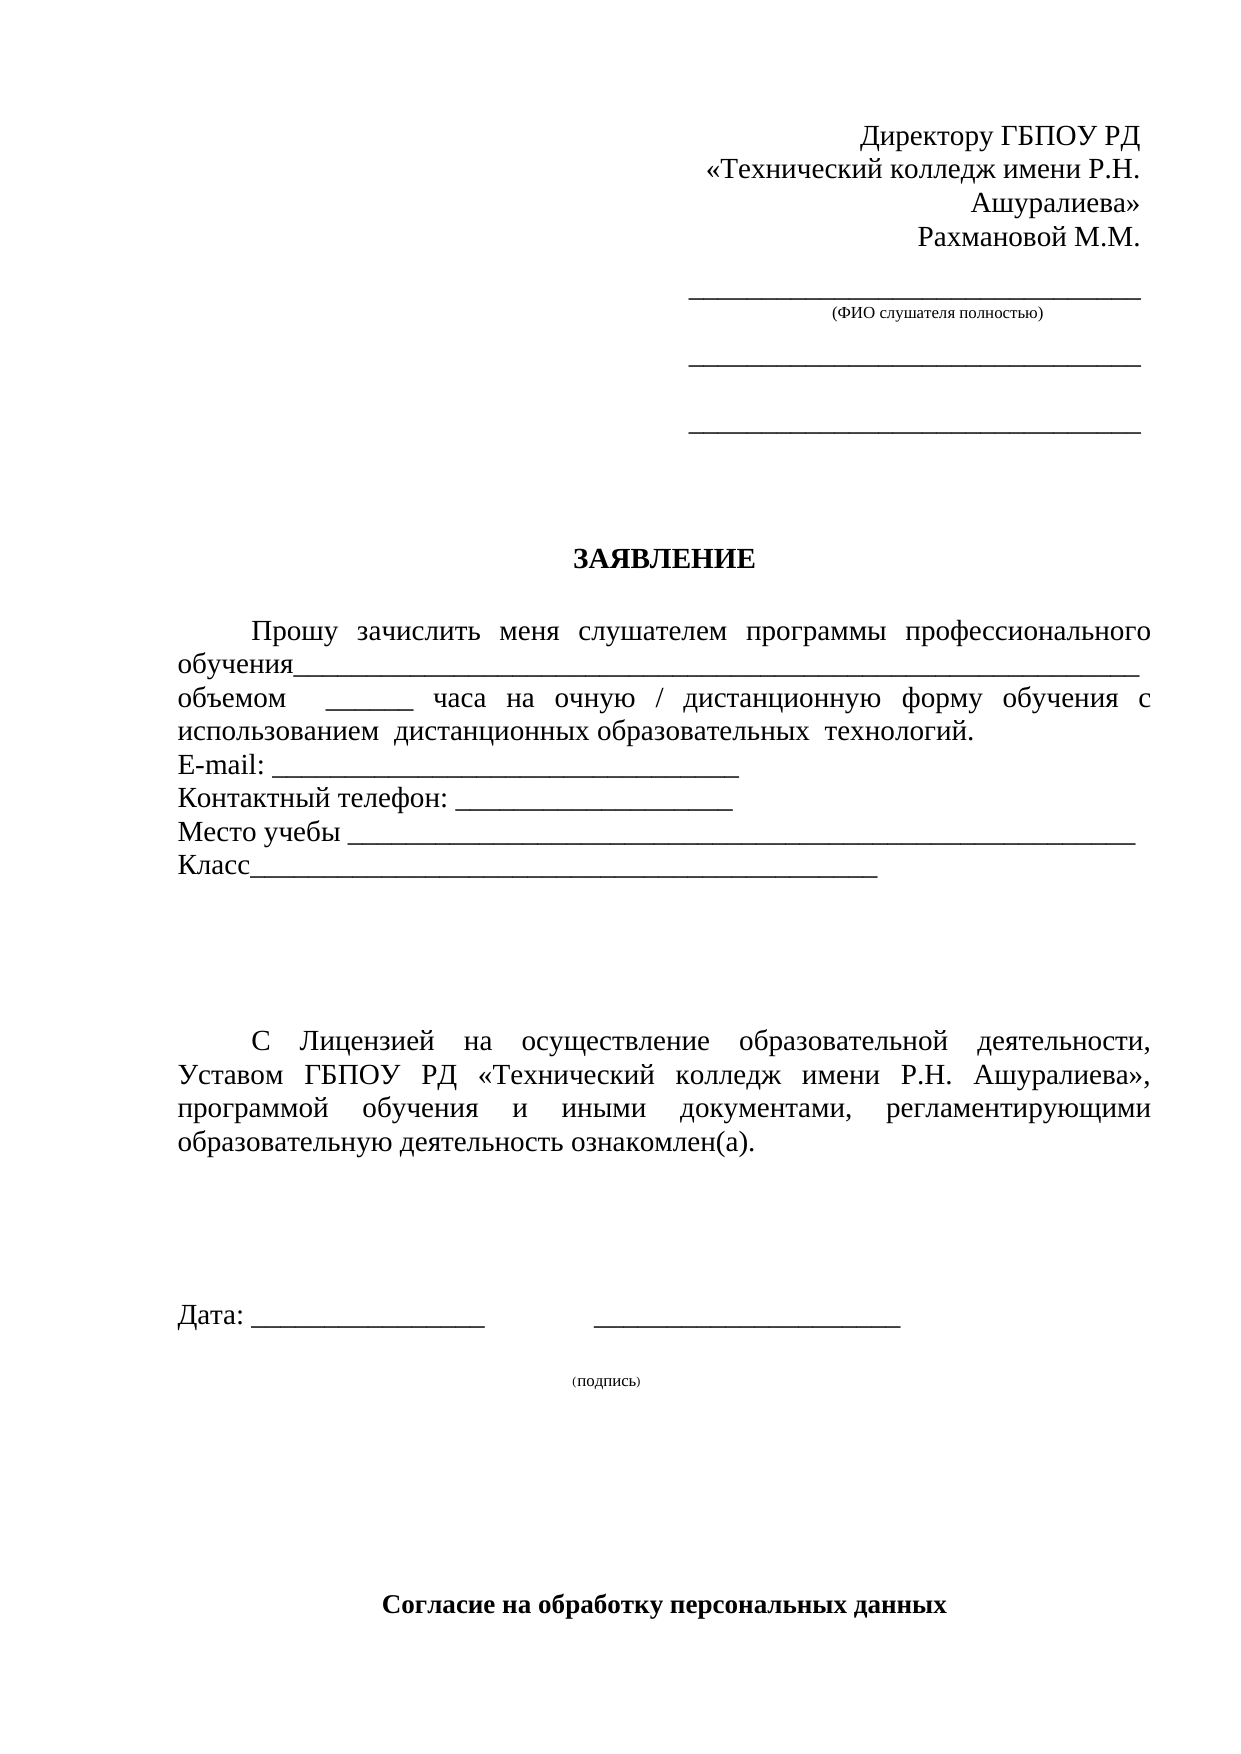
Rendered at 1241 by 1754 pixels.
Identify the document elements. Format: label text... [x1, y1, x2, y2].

text Класс___________________________________________ [177, 847, 1152, 881]
text С Лицензией на осуществление образовательной деятельности, Уставом ГБПОУ РД «Технический колледж имени Р.Н. Ашуралиева», программой обучения и иными документами, регламентирующими образовательную деятельность ознакомлен(а). [177, 1023, 1152, 1157]
text Дата: ________________ _____________________ [177, 1297, 1152, 1331]
text ЗАЯВЛЕНИЕ [177, 541, 1152, 575]
text Согласие на обработку персональных данных [177, 1588, 1152, 1619]
text Контактный телефон: ___________________ [177, 780, 1152, 814]
text Прошу зачислить меня слушателем программы профессионального обучения__________________________________________________________ [177, 613, 1152, 680]
text E-mail: ________________________________ [177, 747, 1152, 780]
text Место учебы ______________________________________________________ [177, 814, 1152, 847]
table_header Директору ГБПОУ РД «Технический колледж имени Р.Н. Ашуралиева» Рахмановой М.М. _______________________________ (ФИО слушателя полностью) _______________________________ _______________________________ [677, 118, 1152, 470]
text (подпись) [177, 1356, 1152, 1390]
text объемом ______ часа на очную / дистанционную форму обучения с использованием дистанционных образовательных технологий. [177, 680, 1152, 747]
